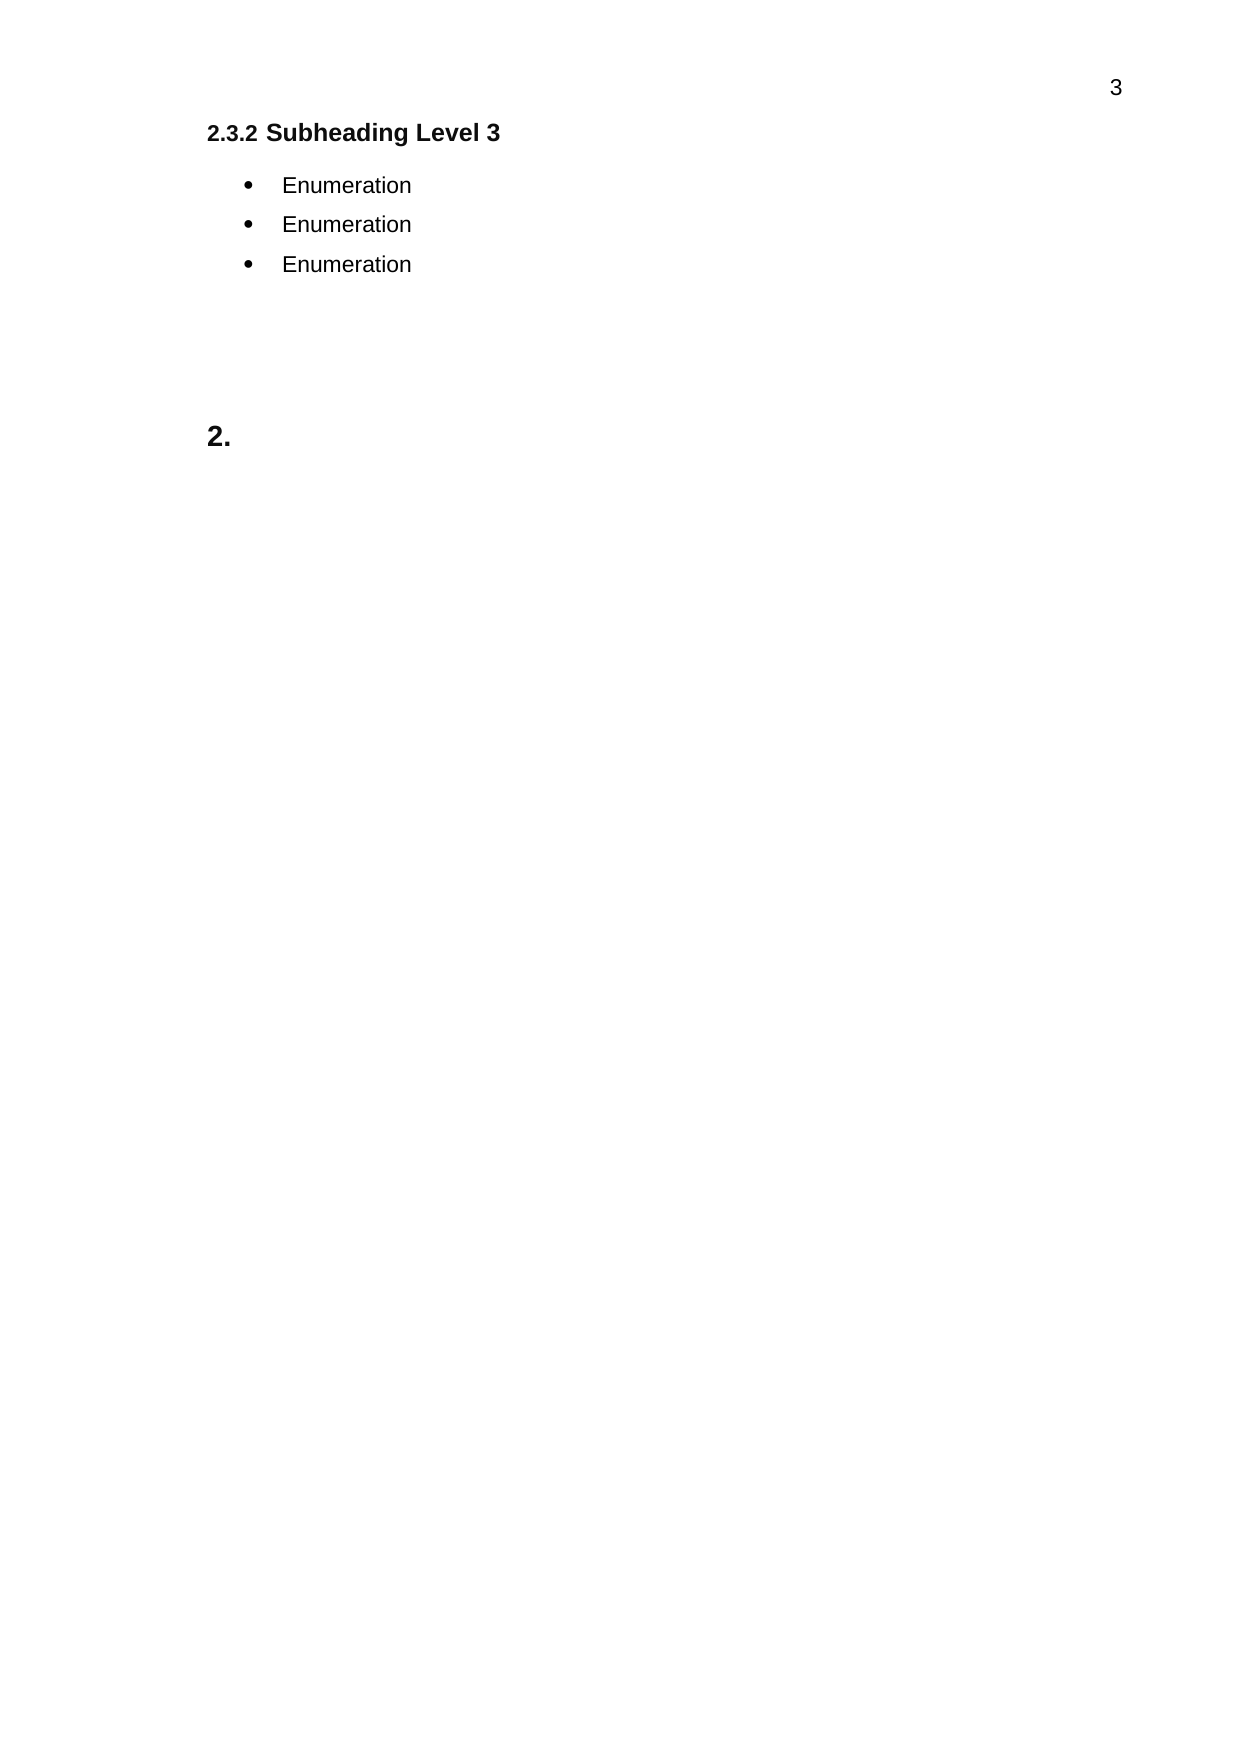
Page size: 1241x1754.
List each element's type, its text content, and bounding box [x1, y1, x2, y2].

list Enumeration [244, 211, 1122, 238]
list Enumeration [244, 251, 1122, 277]
list Enumeration [244, 172, 1122, 198]
subtitle Subheading Level 3 [207, 118, 1122, 147]
